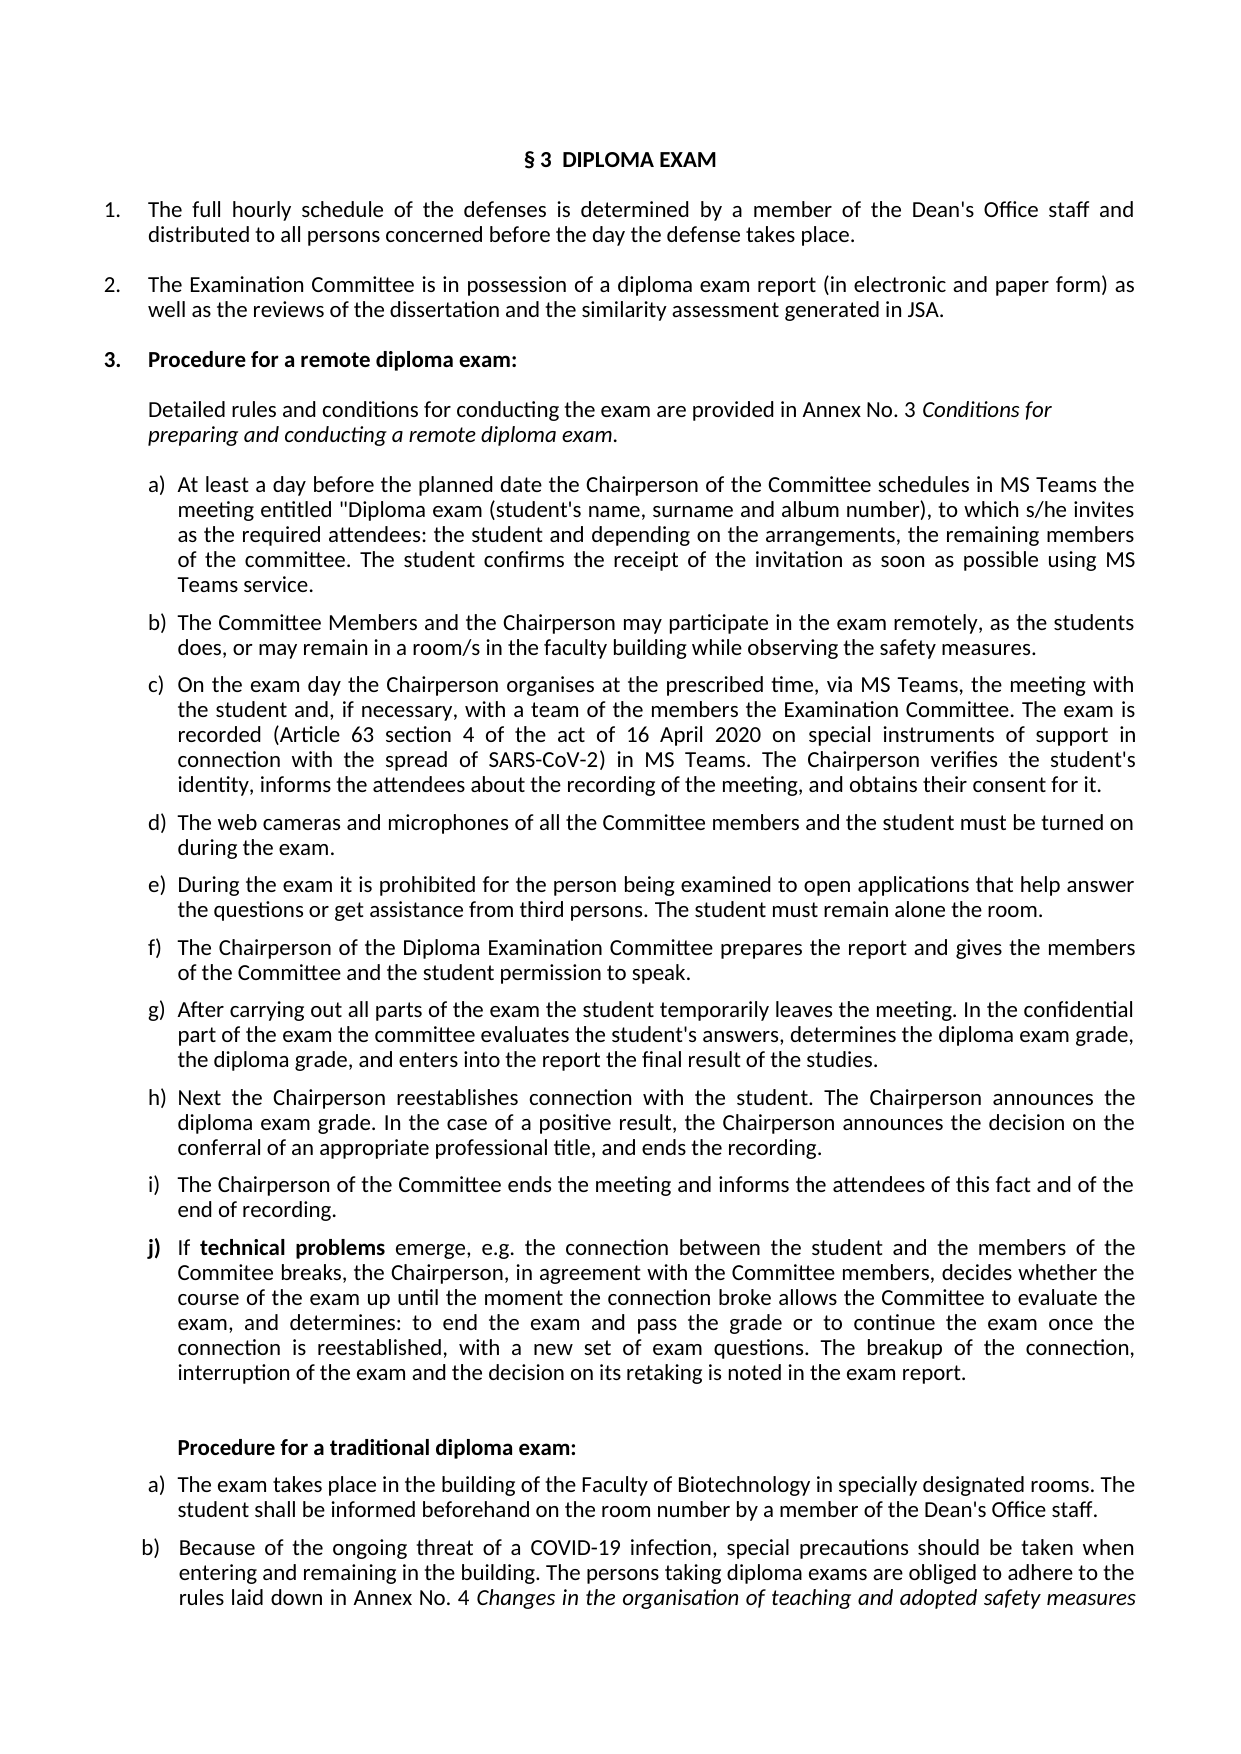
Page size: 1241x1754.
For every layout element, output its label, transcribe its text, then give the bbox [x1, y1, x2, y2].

list If technical problems emerge, e.g. the connection between the student and the members of the Commitee breaks, the Chairperson, in agreement with the Committee members, decides whether the course of the exam up until the moment the connection broke allows the Committee to evaluate the exam, and determines: to end the exam and pass the grade or to continue the exam once the connection is reestablished, with a new set of exam questions. The breakup of the connection, interruption of the exam and the decision on its retaking is noted in the exam report. [148, 1235, 1137, 1385]
text § 3 DIPLOMA EXAM [103, 148, 1137, 173]
list The web cameras and microphones of all the Committee members and the student must be turned on during the exam. [148, 810, 1137, 860]
list The Chairperson of the Diploma Examination Committee prepares the report and gives the members of the Committee and the student permission to speak. [148, 935, 1137, 985]
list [141, 1535, 1137, 1610]
list Next the Chairperson reestablishes connection with the student. The Chairperson announces the diploma exam grade. In the case of a positive result, the Chairperson announces the decision on the conferral of an appropriate professional title, and ends the recording. [148, 1085, 1137, 1160]
list Procedure for a traditional diploma exam: [177, 1435, 1137, 1460]
list The Chairperson of the Committee ends the meeting and informs the attendees of this fact and of the end of recording. [148, 1173, 1137, 1223]
list The Examination Committee is in possession of a diploma exam report (in electronic and paper form) as well as the reviews of the dissertation and the similarity assessment generated in JSA. [103, 273, 1137, 323]
list After carrying out all parts of the exam the student temporarily leaves the meeting. In the confidential part of the exam the committee evaluates the student's answers, determines the diploma exam grade, the diploma grade, and enters into the report the final result of the studies. [148, 998, 1137, 1073]
list The Committee Members and the Chairperson may participate in the exam remotely, as the students does, or may remain in a room/s in the faculty building while observing the safety measures. [148, 610, 1137, 660]
list Procedure for a remote diploma exam: [103, 348, 1137, 373]
text Detailed rules and conditions for conducting the exam are provided in Annex No. 3 Conditions for preparing and conducting a remote diploma exam. [148, 398, 1137, 448]
list During the exam it is prohibited for the person being examined to open applications that help answer the questions or get assistance from third persons. The student must remain alone the room. [148, 873, 1137, 923]
list On the exam day the Chairperson organises at the prescribed time, via MS Teams, the meeting with the student and, if necessary, with a team of the members the Examination Committee. The exam is recorded (Article 63 section 4 of the act of 16 April 2020 on special instruments of support in connection with the spread of SARS-CoV-2) in MS Teams. The Chairperson verifies the student's identity, informs the attendees about the recording of the meeting, and obtains their consent for it. [148, 673, 1137, 798]
list At least a day before the planned date the Chairperson of the Committee schedules in MS Teams the meeting entitled "Diploma exam (student's name, surname and album number), to which s/he invites as the required attendees: the student and depending on the arrangements, the remaining members of the committee. The student confirms the receipt of the invitation as soon as possible using MS Teams service. [148, 473, 1137, 598]
list The full hourly schedule of the defenses is determined by a member of the Dean's Office staff and distributed to all persons concerned before the day the defense takes place. [103, 198, 1137, 248]
list The exam takes place in the building of the Faculty of Biotechnology in specially designated rooms. The student shall be informed beforehand on the room number by a member of the Dean's Office staff. [148, 1473, 1137, 1523]
